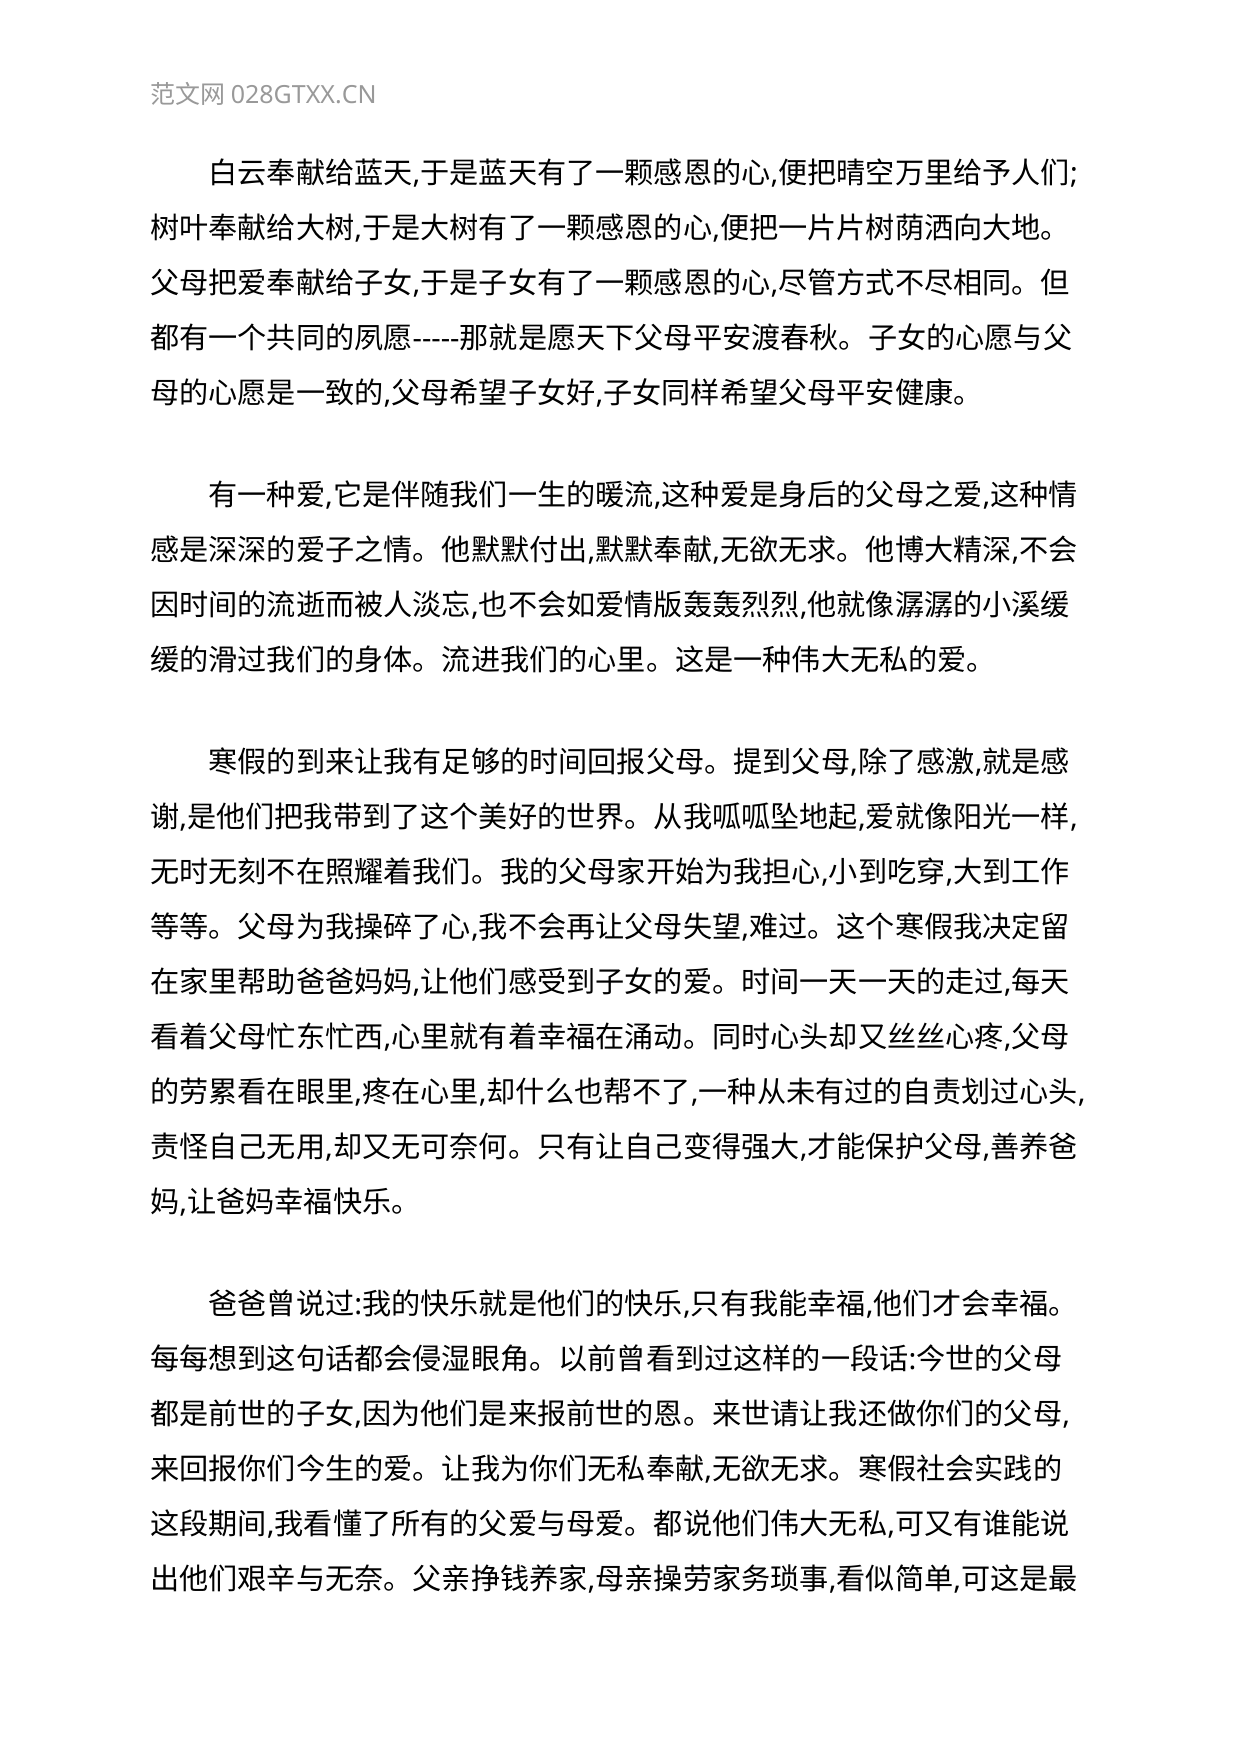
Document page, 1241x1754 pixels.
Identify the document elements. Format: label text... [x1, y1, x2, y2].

text 有一种爱,它是伴随我们一生的暖流,这种爱是身后的父母之爱,这种情感是深深的爱子之情。他默默付出,默默奉献,无欲无求。他博大精深,不会因时间的流逝而被人淡忘,也不会如爱情版轰轰烈烈,他就像潺潺的小溪缓缓的滑过我们的身体。流进我们的心里。这是一种伟大无私的爱。 [150, 472, 1090, 679]
text 寒假的到来让我有足够的时间回报父母。提到父母,除了感激,就是感谢,是他们把我带到了这个美好的世界。从我呱呱坠地起,爱就像阳光一样,无时无刻不在照耀着我们。我的父母家开始为我担心,小到吃穿,大到工作等等。父母为我操碎了心,我不会再让父母失望,难过。这个寒假我决定留在家里帮助爸爸妈妈,让他们感受到子女的爱。时间一天一天的走过,每天看着父母忙东忙西,心里就有着幸福在涌动。同时心头却又丝丝心疼,父母的劳累看在眼里,疼在心里,却什么也帮不了,一种从未有过的自责划过心头,责怪自己无用,却又无可奈何。只有让自己变得强大,才能保护父母,善养爸妈,让爸妈幸福快乐。 [150, 739, 1090, 1221]
text 白云奉献给蓝天,于是蓝天有了一颗感恩的心,便把晴空万里给予人们;树叶奉献给大树,于是大树有了一颗感恩的心,便把一片片树荫洒向大地。父母把爱奉献给子女,于是子女有了一颗感恩的心,尽管方式不尽相同。但都有一个共同的夙愿-----那就是愿天下父母平安渡春秋。子女的心愿与父母的心愿是一致的,父母希望子女好,子女同样希望父母平安健康。 [150, 150, 1090, 412]
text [150, 1281, 1090, 1598]
